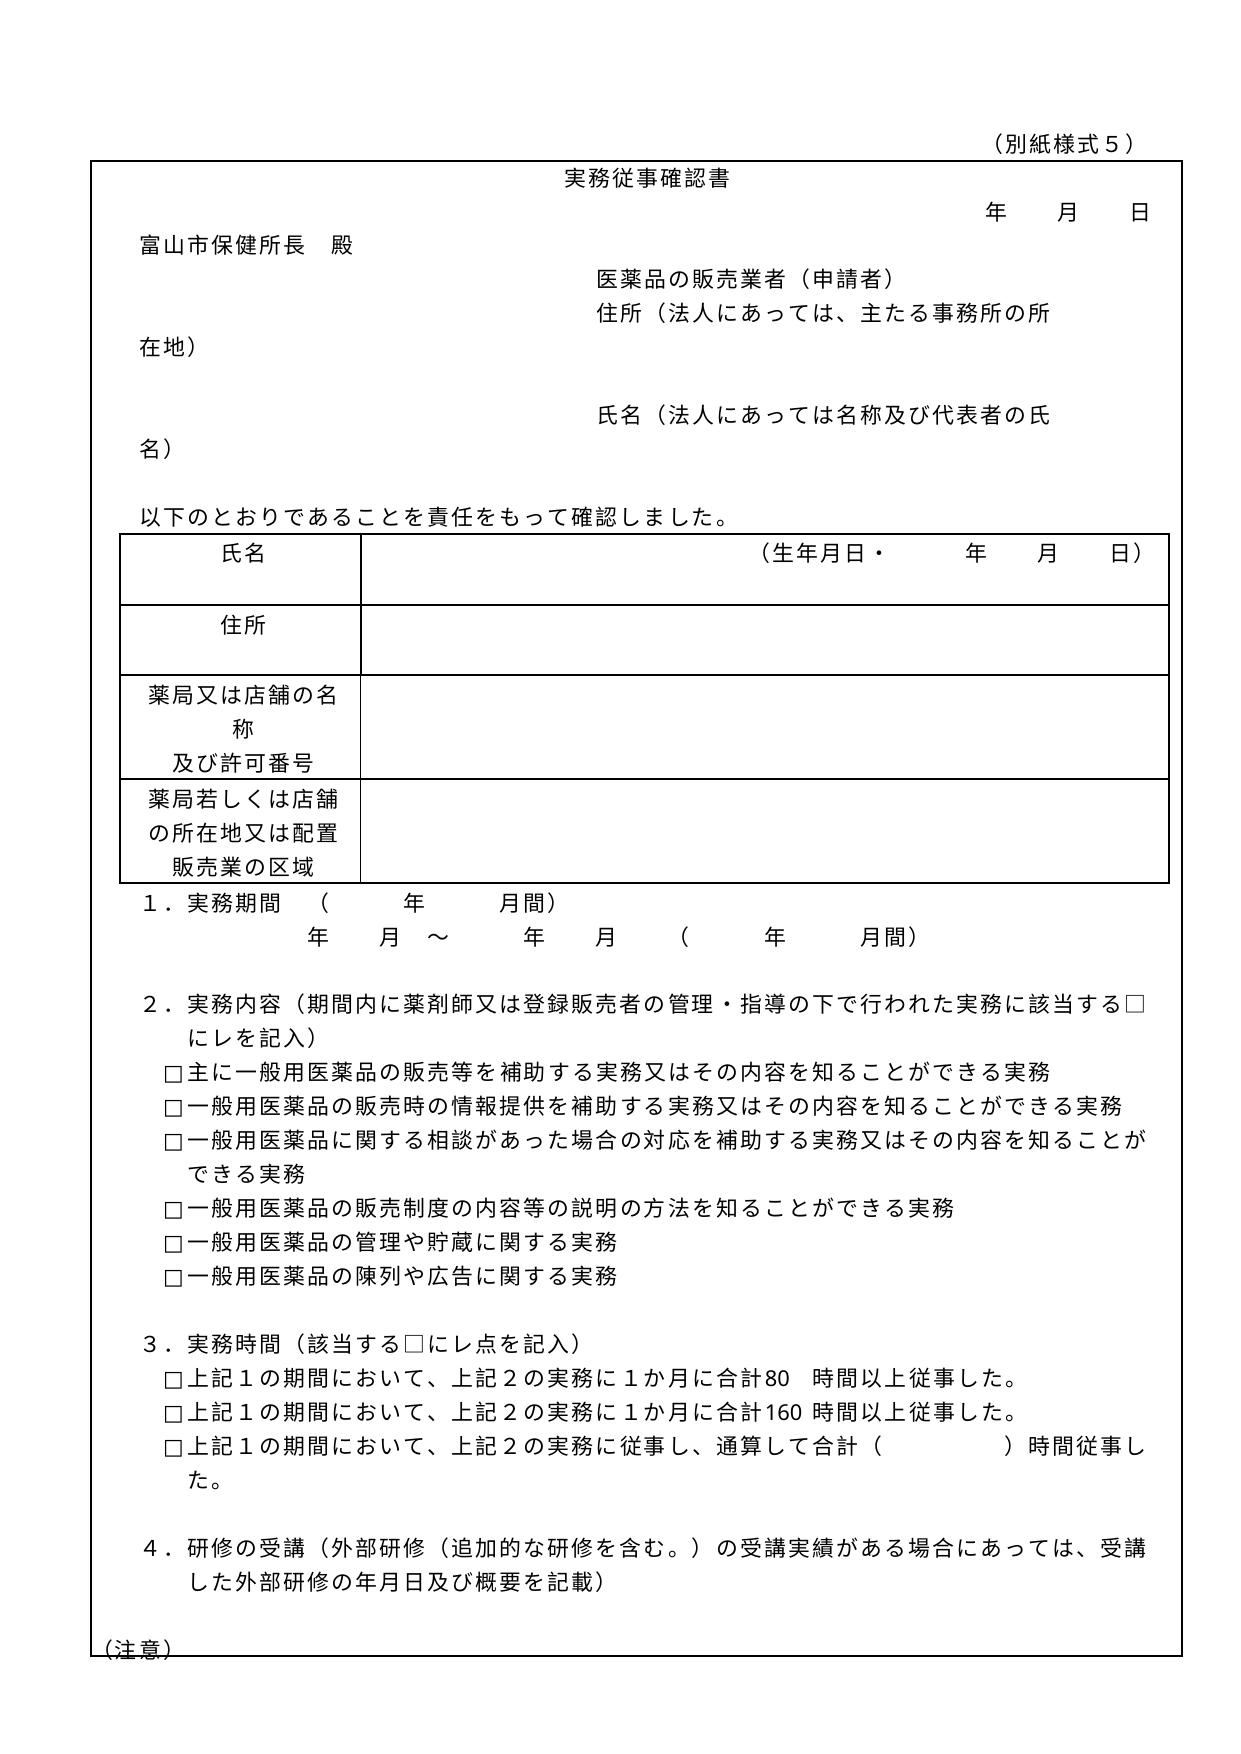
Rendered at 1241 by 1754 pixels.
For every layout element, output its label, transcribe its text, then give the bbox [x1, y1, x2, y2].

text （注意） [92, 1631, 1149, 1655]
table_header 実務従事確認書 年 月 日 富山市保健所長 殿 医薬品の販売業者（申請者） 住所（法人にあっては、主たる事務所の所在地） 氏名（法人にあっては名称及び代表者の氏名） 以下のとおりであることを責任をもって確認しました。 [120, 162, 1169, 533]
table_cell （生年月日・ 年 月 日） [362, 535, 1168, 604]
table_cell １．実務期間 （ 年 月間） 年 月 ～ 年 月 （ 年 月間） ２．実務内容（期間内に薬剤師又は登録販売者の管理・指導の下で行われた実務に該当する□にレを記入） □主に一般用医薬品の販売等を補助する実務又はその内容を知ることができる実務 □一般用医薬品の販売時の情報提供を補助する実務又はその内容を知ることができる実務 □一般用医薬品に関する相談があった場合の対応を補助する実務又はその内容を知ることができる実務 □一般用医薬品の販売制度の内容等の説明の方法を知ることができる実務 □一般用医薬品の管理や貯蔵に関する実務 □一般用医薬品の陳列や広告に関する実務 ３．実務時間（該当する□にレ点を記入） □上記１の期間において、上記２の実務に１か月に合計80時間以上従事した。 □上記１の期間において、上記２の実務に１か月に合計160時間以上従事した。 □上記１の期間において、上記２の実務に従事し、通算して合計（ ）時間従事した。 ４．研修の受講（外部研修（追加的な研修を含む。）の受講実績がある場合にあっては、受講した外部研修の年月日及び概要を記載） [120, 884, 1169, 1631]
table_cell 氏名 [121, 535, 360, 604]
text （別紙様式５） [91, 125, 1149, 159]
table_cell 住所 [121, 606, 360, 674]
table_cell [361, 780, 1168, 882]
table_cell 薬局若しくは店舗 の所在地又は配置 販売業の区域 [121, 780, 360, 882]
table_cell 薬局又は店舗の名称 及び許可番号 [121, 676, 360, 778]
table_cell [361, 676, 1168, 778]
table_cell [362, 606, 1168, 674]
